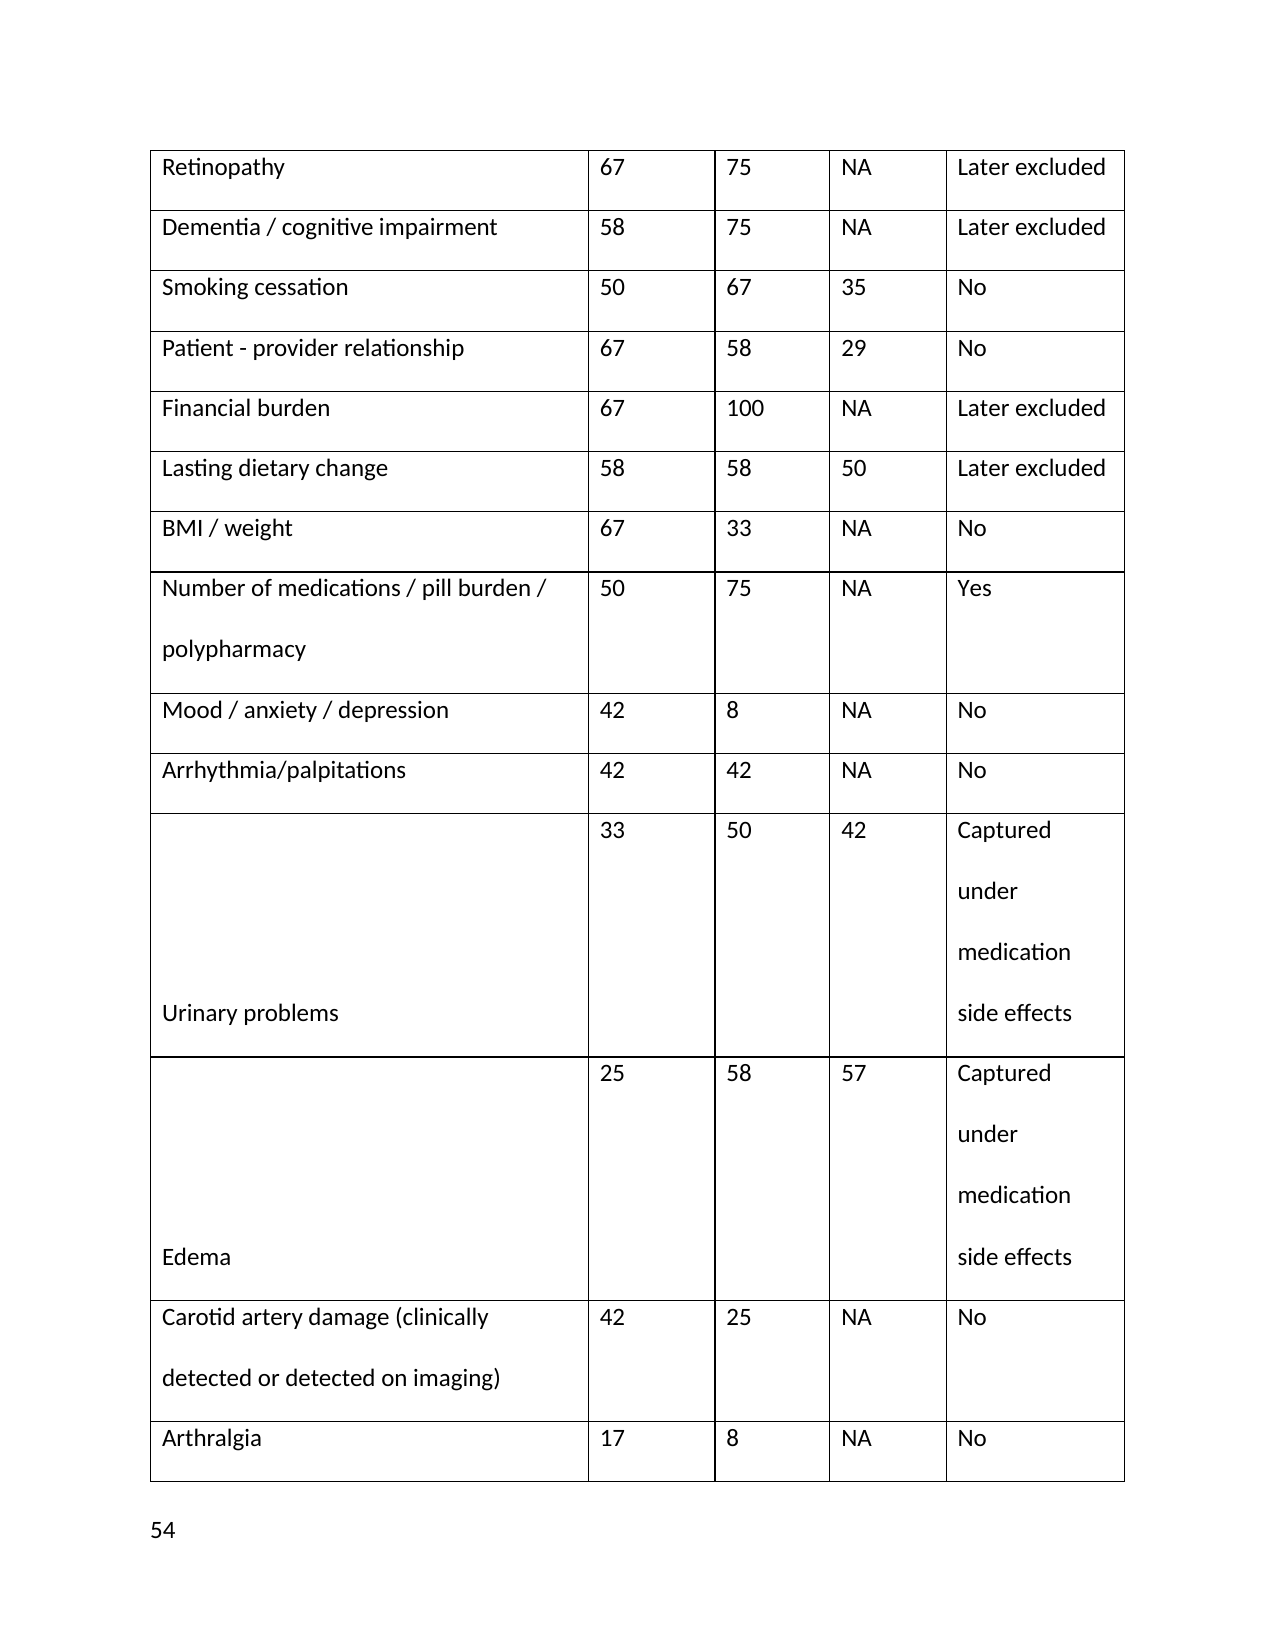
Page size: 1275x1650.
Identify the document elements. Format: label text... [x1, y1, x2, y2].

table_cell 67 [589, 332, 714, 391]
table_cell NA [830, 1422, 946, 1481]
table_cell Patient - provider relationship [151, 332, 588, 391]
table_cell No [947, 1301, 1124, 1421]
table_cell 33 [589, 814, 714, 1056]
table_cell 58 [589, 211, 714, 270]
table_cell 75 [716, 211, 829, 270]
table_cell NA [830, 754, 946, 813]
table_cell 25 [716, 1301, 829, 1421]
table_cell Arthralgia [151, 1422, 588, 1481]
table_cell 42 [589, 1301, 714, 1421]
table_cell Smoking cessation [151, 271, 588, 331]
table_cell Yes [947, 573, 1124, 693]
table_cell 50 [716, 814, 829, 1056]
table_cell 67 [716, 271, 829, 331]
table_cell Later excluded [947, 452, 1124, 511]
table_cell 42 [830, 814, 946, 1056]
table_cell 50 [830, 452, 946, 511]
table_cell Financial burden [151, 392, 588, 451]
table_cell NA [830, 512, 946, 571]
table_cell 42 [716, 754, 829, 813]
table_cell Lasting dietary change [151, 452, 588, 511]
table_cell Dementia / cognitive impairment [151, 211, 588, 270]
table_cell 58 [589, 452, 714, 511]
table_cell NA [830, 211, 946, 270]
table_cell 67 [589, 512, 714, 571]
table_cell 29 [830, 332, 946, 391]
table_cell Captured under medication side effects [947, 1058, 1124, 1300]
table_cell Number of medications / pill burden / polypharmacy [151, 573, 588, 693]
table_cell Carotid artery damage (clinically detected or detected on imaging) [151, 1301, 588, 1421]
table_cell No [947, 332, 1124, 391]
table_cell 33 [716, 512, 829, 571]
table_cell Later excluded [947, 392, 1124, 451]
table_cell No [947, 512, 1124, 571]
table_cell 17 [589, 1422, 714, 1481]
table_cell 57 [830, 1058, 946, 1300]
table_cell NA [830, 573, 946, 693]
table_cell 8 [716, 694, 829, 753]
table_cell 58 [716, 1058, 829, 1300]
table_cell 67 [589, 392, 714, 451]
table_cell No [947, 754, 1124, 813]
table_cell NA [830, 1301, 946, 1421]
table_cell 75 [716, 151, 829, 210]
table_cell Arrhythmia/palpitations [151, 754, 588, 813]
table_cell Later excluded [947, 151, 1124, 210]
table_cell 58 [716, 452, 829, 511]
table_cell 58 [716, 332, 829, 391]
table_cell 50 [589, 573, 714, 693]
table_cell Retinopathy [151, 151, 588, 210]
table_cell 75 [716, 573, 829, 693]
table_cell Mood / anxiety / depression [151, 694, 588, 753]
table_cell Urinary problems [151, 814, 588, 1056]
table_cell NA [830, 694, 946, 753]
table_cell NA [830, 392, 946, 451]
table_cell No [947, 271, 1124, 331]
table_cell BMI / weight [151, 512, 588, 571]
table_cell Later excluded [947, 211, 1124, 270]
table_cell 100 [716, 392, 829, 451]
table_cell Edema [151, 1058, 588, 1300]
table_cell NA [830, 151, 946, 210]
table_cell 8 [716, 1422, 829, 1481]
table_cell 42 [589, 754, 714, 813]
table_cell 25 [589, 1058, 714, 1300]
table_cell No [947, 1422, 1124, 1481]
table_cell 50 [589, 271, 714, 331]
table_cell 67 [589, 151, 714, 210]
table_cell 35 [830, 271, 946, 331]
table_cell No [947, 694, 1124, 753]
table_cell 42 [589, 694, 714, 753]
table_cell Captured under medication side effects [947, 814, 1124, 1056]
